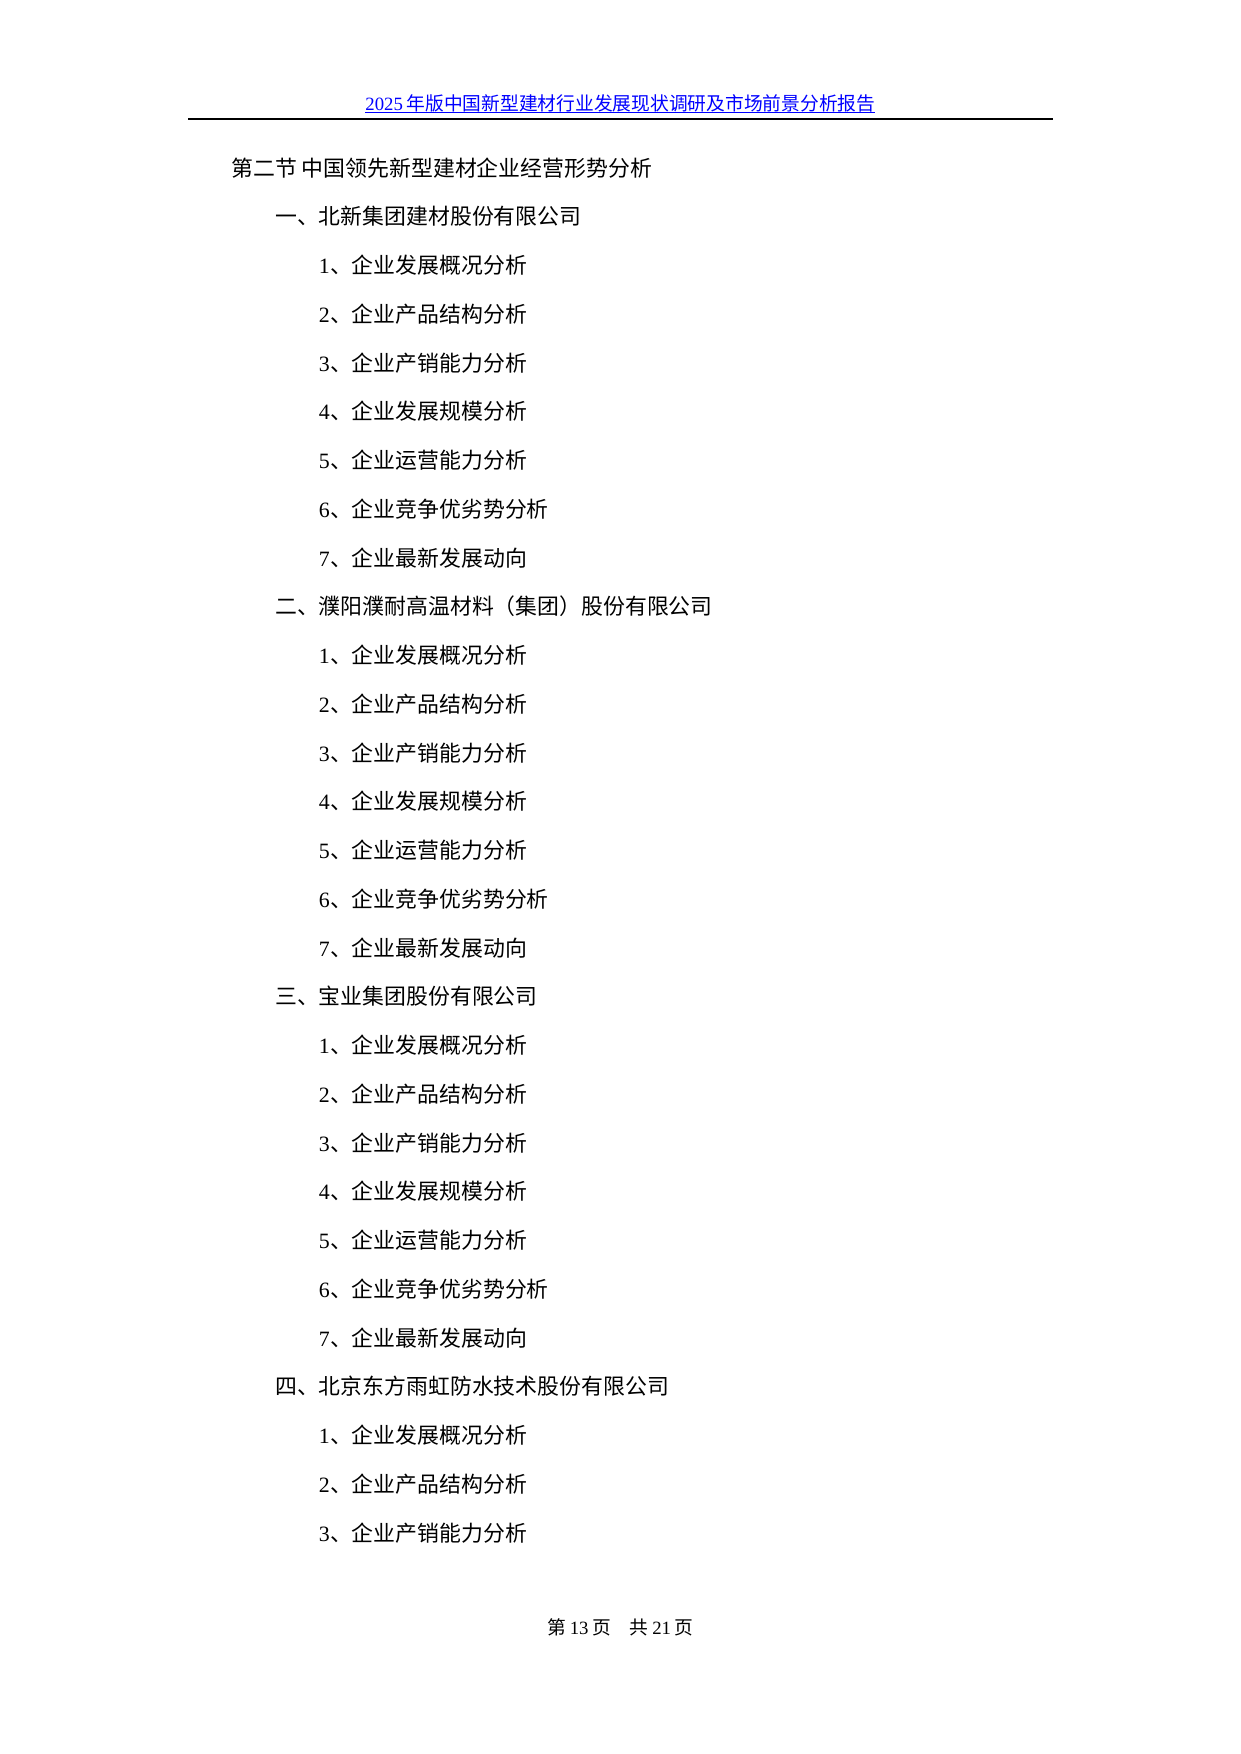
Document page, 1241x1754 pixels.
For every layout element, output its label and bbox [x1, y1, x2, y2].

text [187, 150, 1053, 1548]
